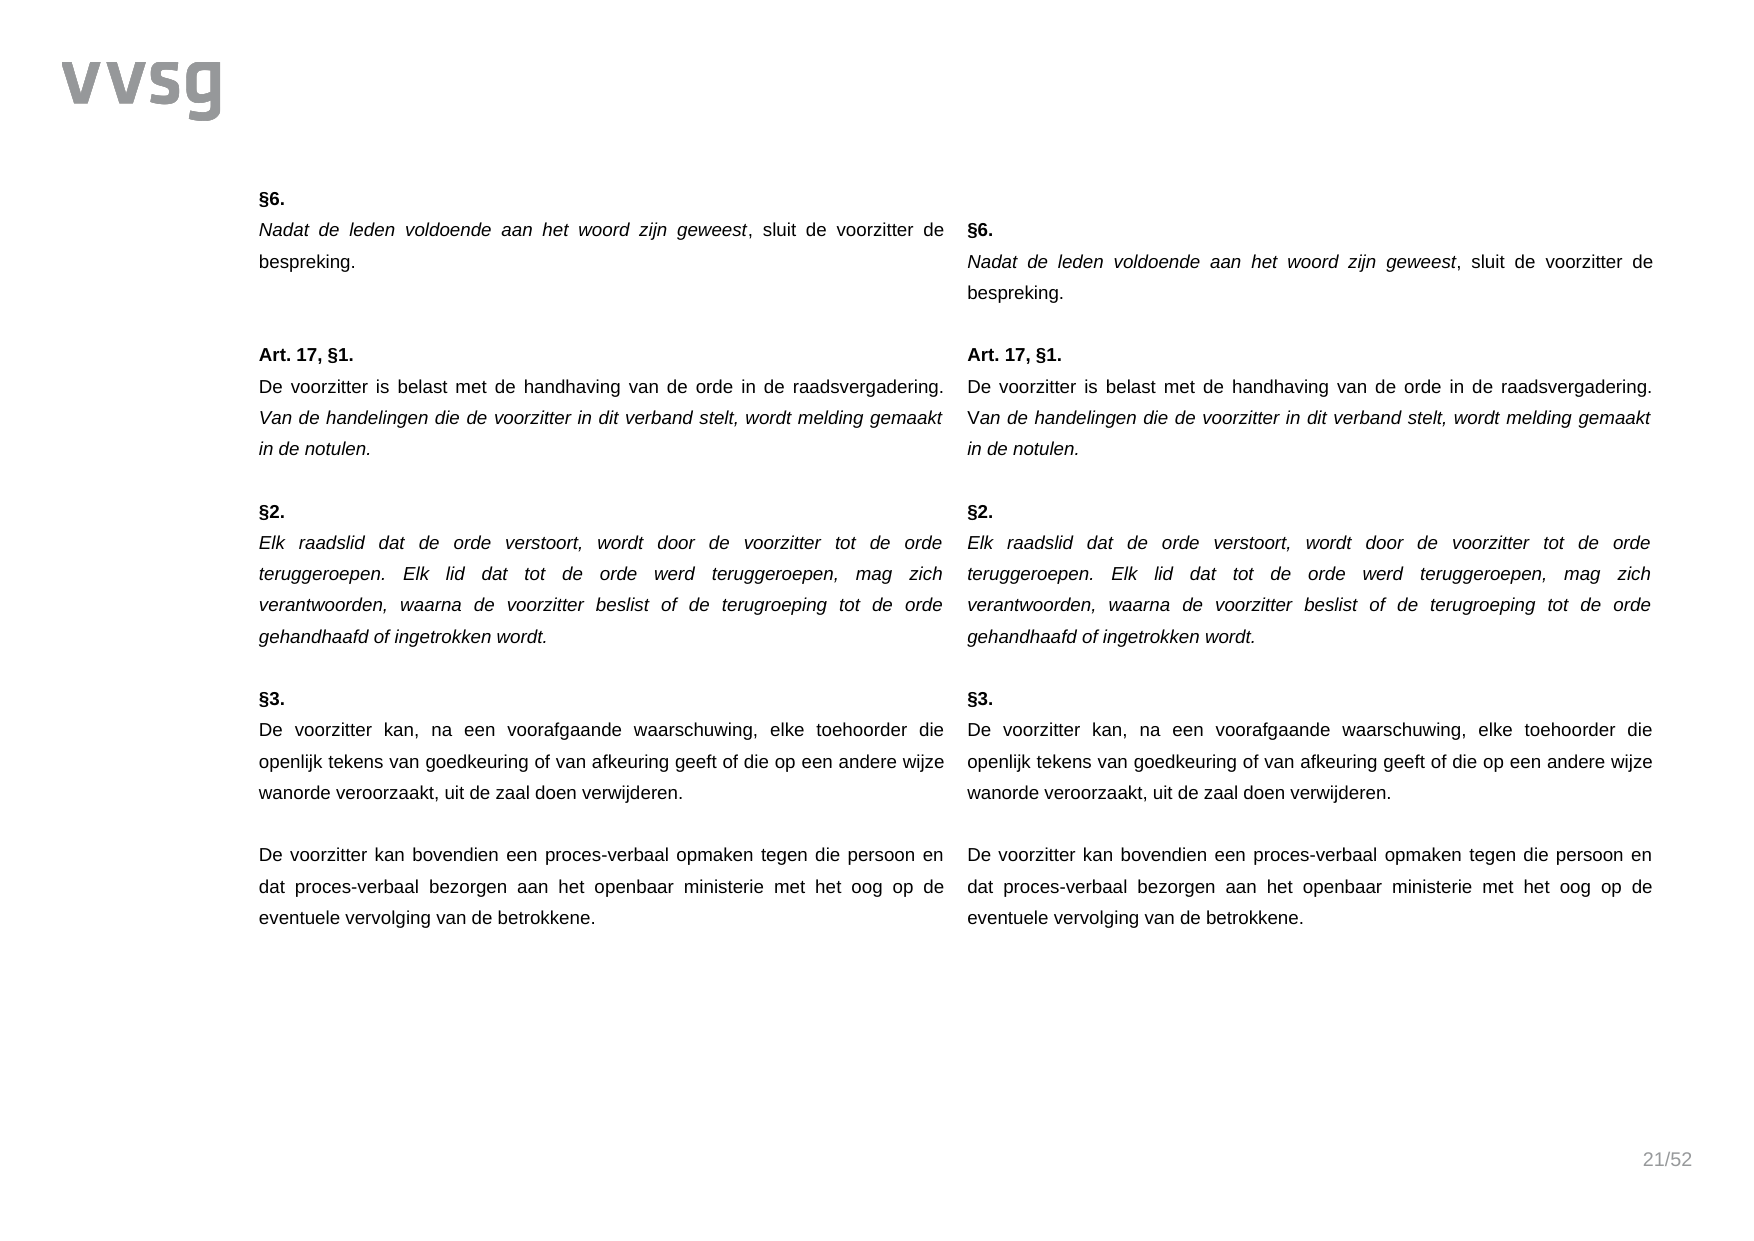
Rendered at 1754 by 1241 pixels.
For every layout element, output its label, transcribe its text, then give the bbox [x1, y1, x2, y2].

table_cell Art. 17, §1. De voorzitter is belast met de handhaving van de orde in de raadsvergadering. Van de handelingen die de voorzitter in dit verband stelt, wordt melding gemaakt in de notulen. §2. Elk raadslid dat de orde verstoort, wordt door de voorzitter tot de orde teruggeroepen. Elk lid dat tot de orde werd teruggeroepen, mag zich verantwoorden, waarna de voorzitter beslist of de terugroeping tot de orde gehandhaafd of ingetrokken wordt. [956, 306, 1664, 681]
table_cell Art. 17, §1. De voorzitter is belast met de handhaving van de orde in de raadsvergadering. Van de handelingen die de voorzitter in dit verband stelt, wordt melding gemaakt in de notulen. §2. Elk raadslid dat de orde verstoort, wordt door de voorzitter tot de orde teruggeroepen. Elk lid dat tot de orde werd teruggeroepen, mag zich verantwoorden, waarna de voorzitter beslist of de terugroeping tot de orde gehandhaafd of ingetrokken wordt. [248, 306, 956, 681]
table_cell §3. De voorzitter kan, na een voorafgaande waarschuwing, elke toehoorder die openlijk tekens van goedkeuring of van afkeuring geeft of die op een andere wijze wanorde veroorzaakt, uit de zaal doen verwijderen. De voorzitter kan bovendien een proces-verbaal opmaken tegen die persoon en dat proces-verbaal bezorgen aan het openbaar ministerie met het oog op de eventuele vervolging van de betrokkene. [248, 681, 956, 931]
table_cell §3. De voorzitter kan, na een voorafgaande waarschuwing, elke toehoorder die openlijk tekens van goedkeuring of van afkeuring geeft of die op een andere wijze wanorde veroorzaakt, uit de zaal doen verwijderen. De voorzitter kan bovendien een proces-verbaal opmaken tegen die persoon en dat proces-verbaal bezorgen aan het openbaar ministerie met het oog op de eventuele vervolging van de betrokkene. [956, 681, 1664, 931]
picture [62, 62, 221, 121]
